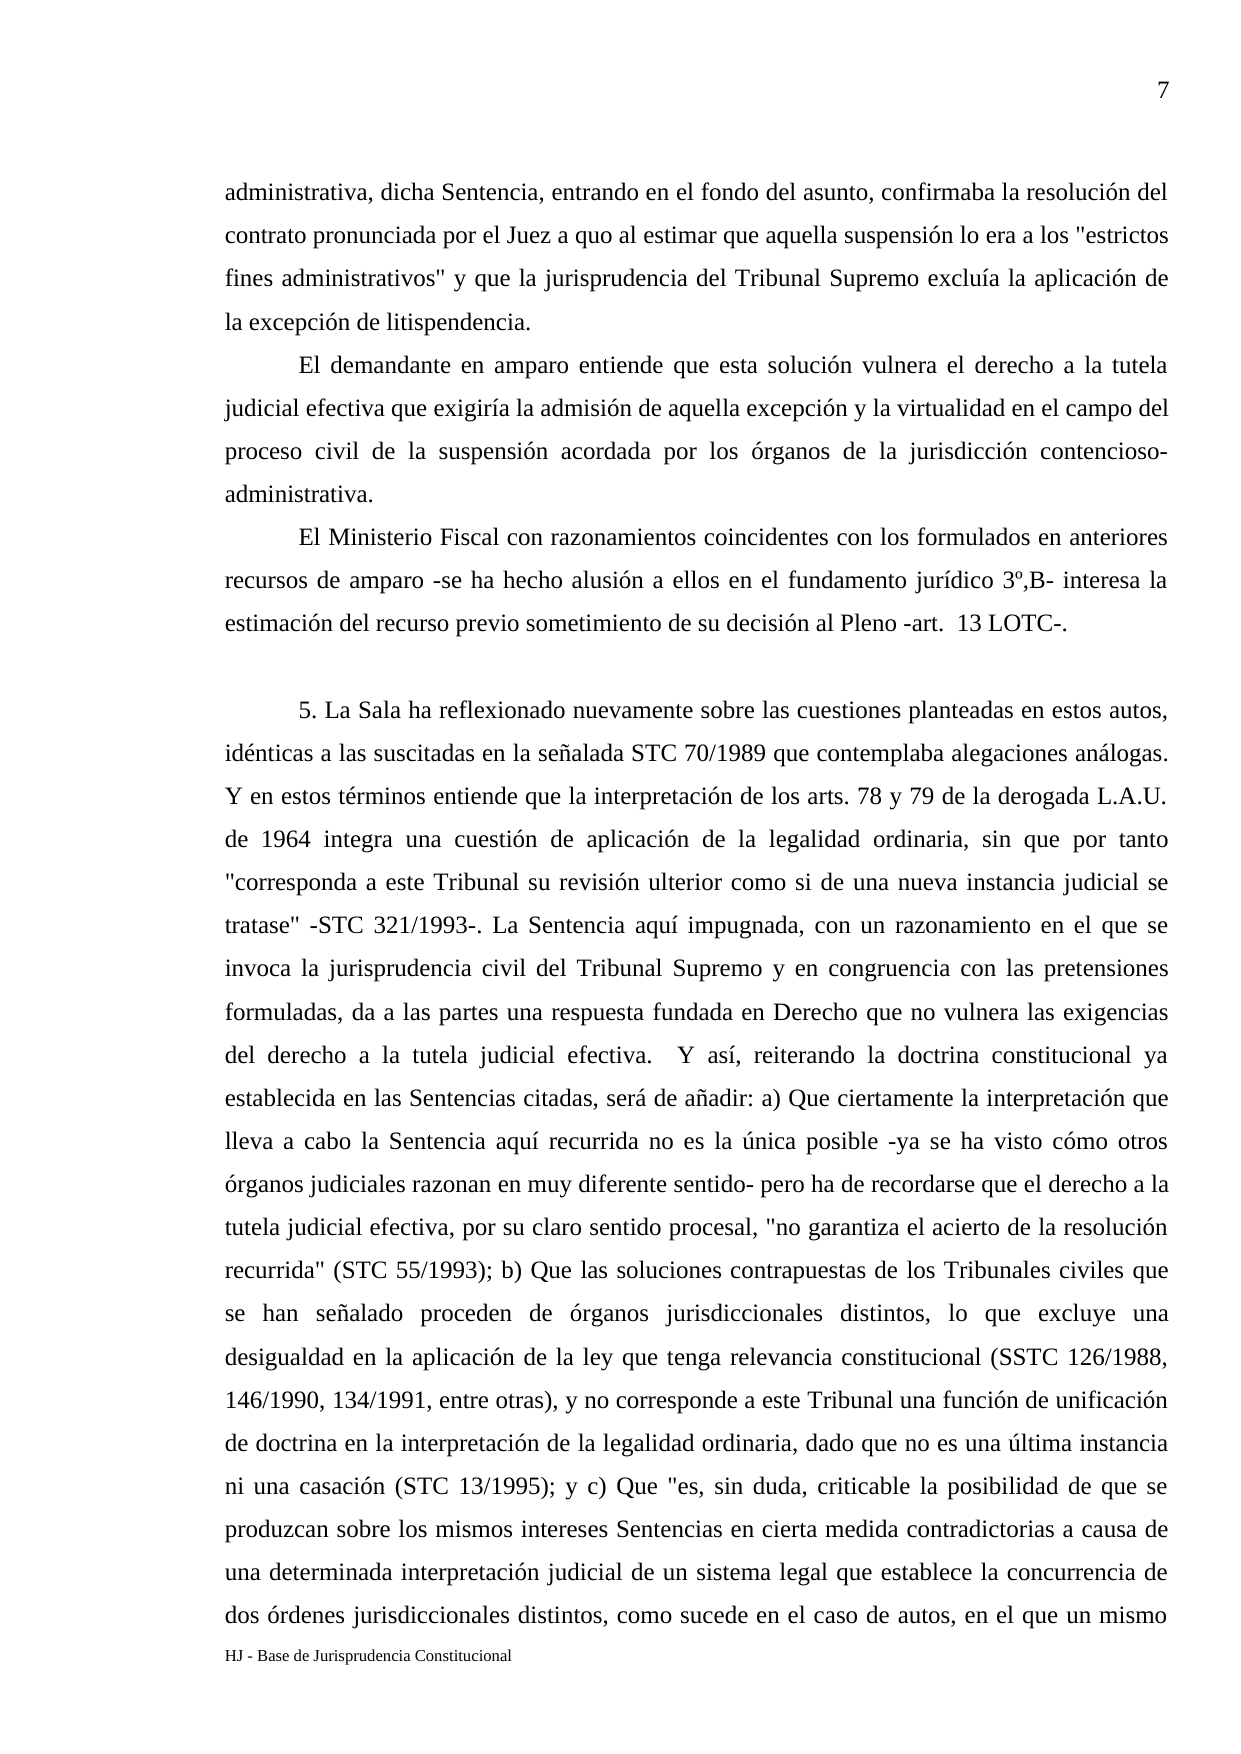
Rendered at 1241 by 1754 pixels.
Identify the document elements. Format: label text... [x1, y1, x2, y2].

text El demandante en amparo entiende que esta solución vulnera el derecho a la tutela judicial efectiva que exigiría la admisión de aquella excepción y la virtualidad en el campo del proceso civil de la suspensión acordada por los órganos de la jurisdicción contencioso-administrativa. [224, 350, 1169, 508]
text El Ministerio Fiscal con razonamientos coincidentes con los formulados en anteriores recursos de amparo -se ha hecho alusión a ellos en el fundamento jurídico 3º,B- interesa la estimación del recurso previo sometimiento de su decisión al Pleno -art. 13 LOTC-. [224, 522, 1169, 637]
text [224, 177, 1169, 335]
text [224, 695, 1169, 1629]
